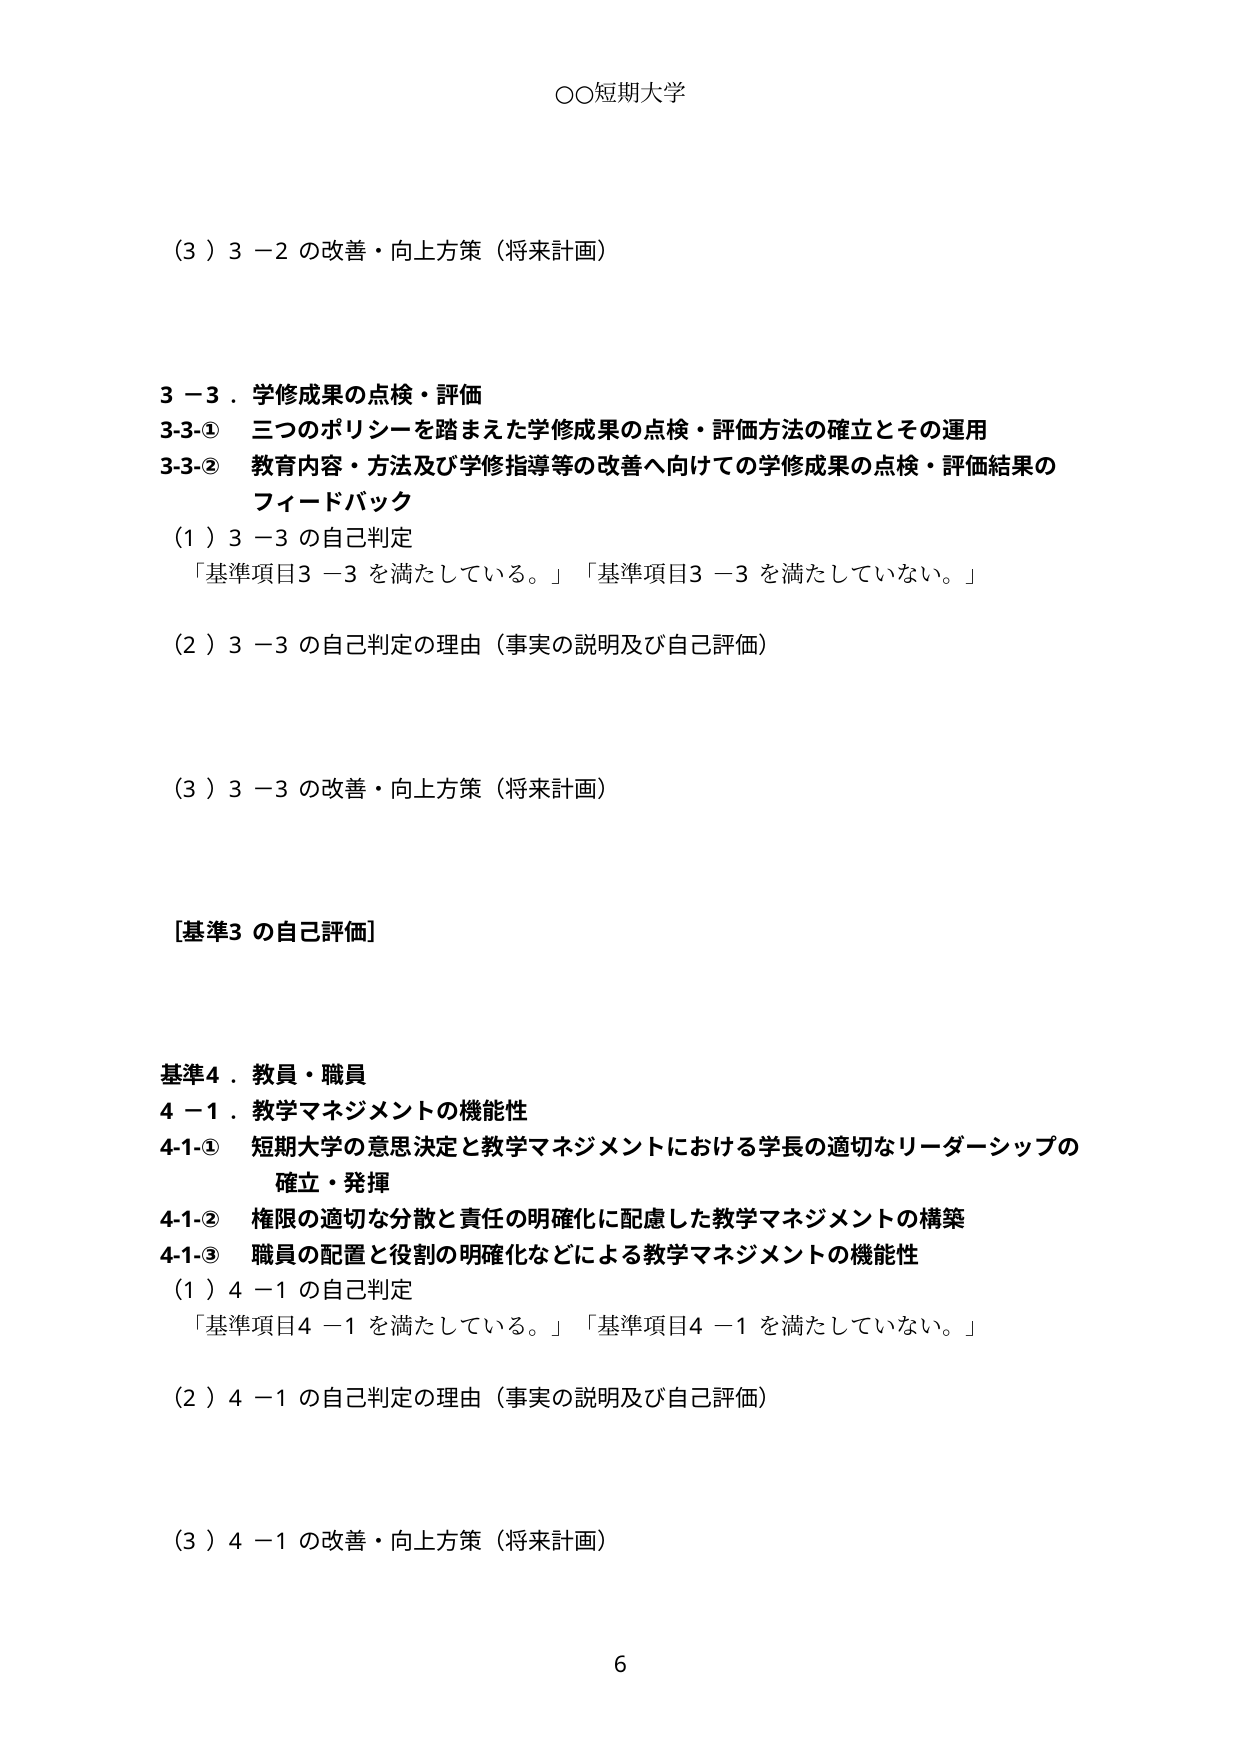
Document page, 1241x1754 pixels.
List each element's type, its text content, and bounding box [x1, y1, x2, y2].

text ［基準3の自己評価］ [160, 913, 1081, 949]
text （2）3－3の自己判定の理由（事実の説明及び自己評価） [160, 626, 1081, 662]
text フィードバック [252, 483, 1081, 519]
text （3）4－1の改善・向上方策（将来計画） [160, 1522, 1081, 1558]
text 3-3-② 教育内容・方法及び学修指導等の改善へ向けての学修成果の点検・評価結果の [160, 447, 1081, 483]
text 3－3．学修成果の点検・評価 [160, 375, 1081, 411]
text （2）4－1の自己判定の理由（事実の説明及び自己評価） [160, 1379, 1081, 1414]
text 4-1-② 権限の適切な分散と責任の明確化に配慮した教学マネジメントの構築 [160, 1199, 1081, 1235]
text 基準4．教員・職員 [160, 1056, 1081, 1092]
text （3）3－2の改善・向上方策（将来計画） [160, 232, 1081, 268]
text 4-1-③ 職員の配置と役割の明確化などによる教学マネジメントの機能性 [160, 1235, 1081, 1271]
text 「基準項目4－1を満たしている。」「基準項目4－1を満たしていない。」 [160, 1307, 1081, 1343]
text 4-1-① 短期大学の意思決定と教学マネジメントにおける学長の適切なリーダーシップの確立・発揮 [160, 1128, 1081, 1199]
text 3-3-① 三つのポリシーを踏まえた学修成果の点検・評価方法の確立とその運用 [160, 411, 1081, 447]
text （1）4－1の自己判定 [160, 1271, 1081, 1307]
text （1）3－3の自己判定 [160, 519, 1081, 554]
text （3）3－3の改善・向上方策（将来計画） [160, 769, 1081, 805]
text 4－1．教学マネジメントの機能性 [160, 1092, 1081, 1128]
text 「基準項目3－3を満たしている。」「基準項目3－3を満たしていない。」 [160, 554, 1081, 590]
